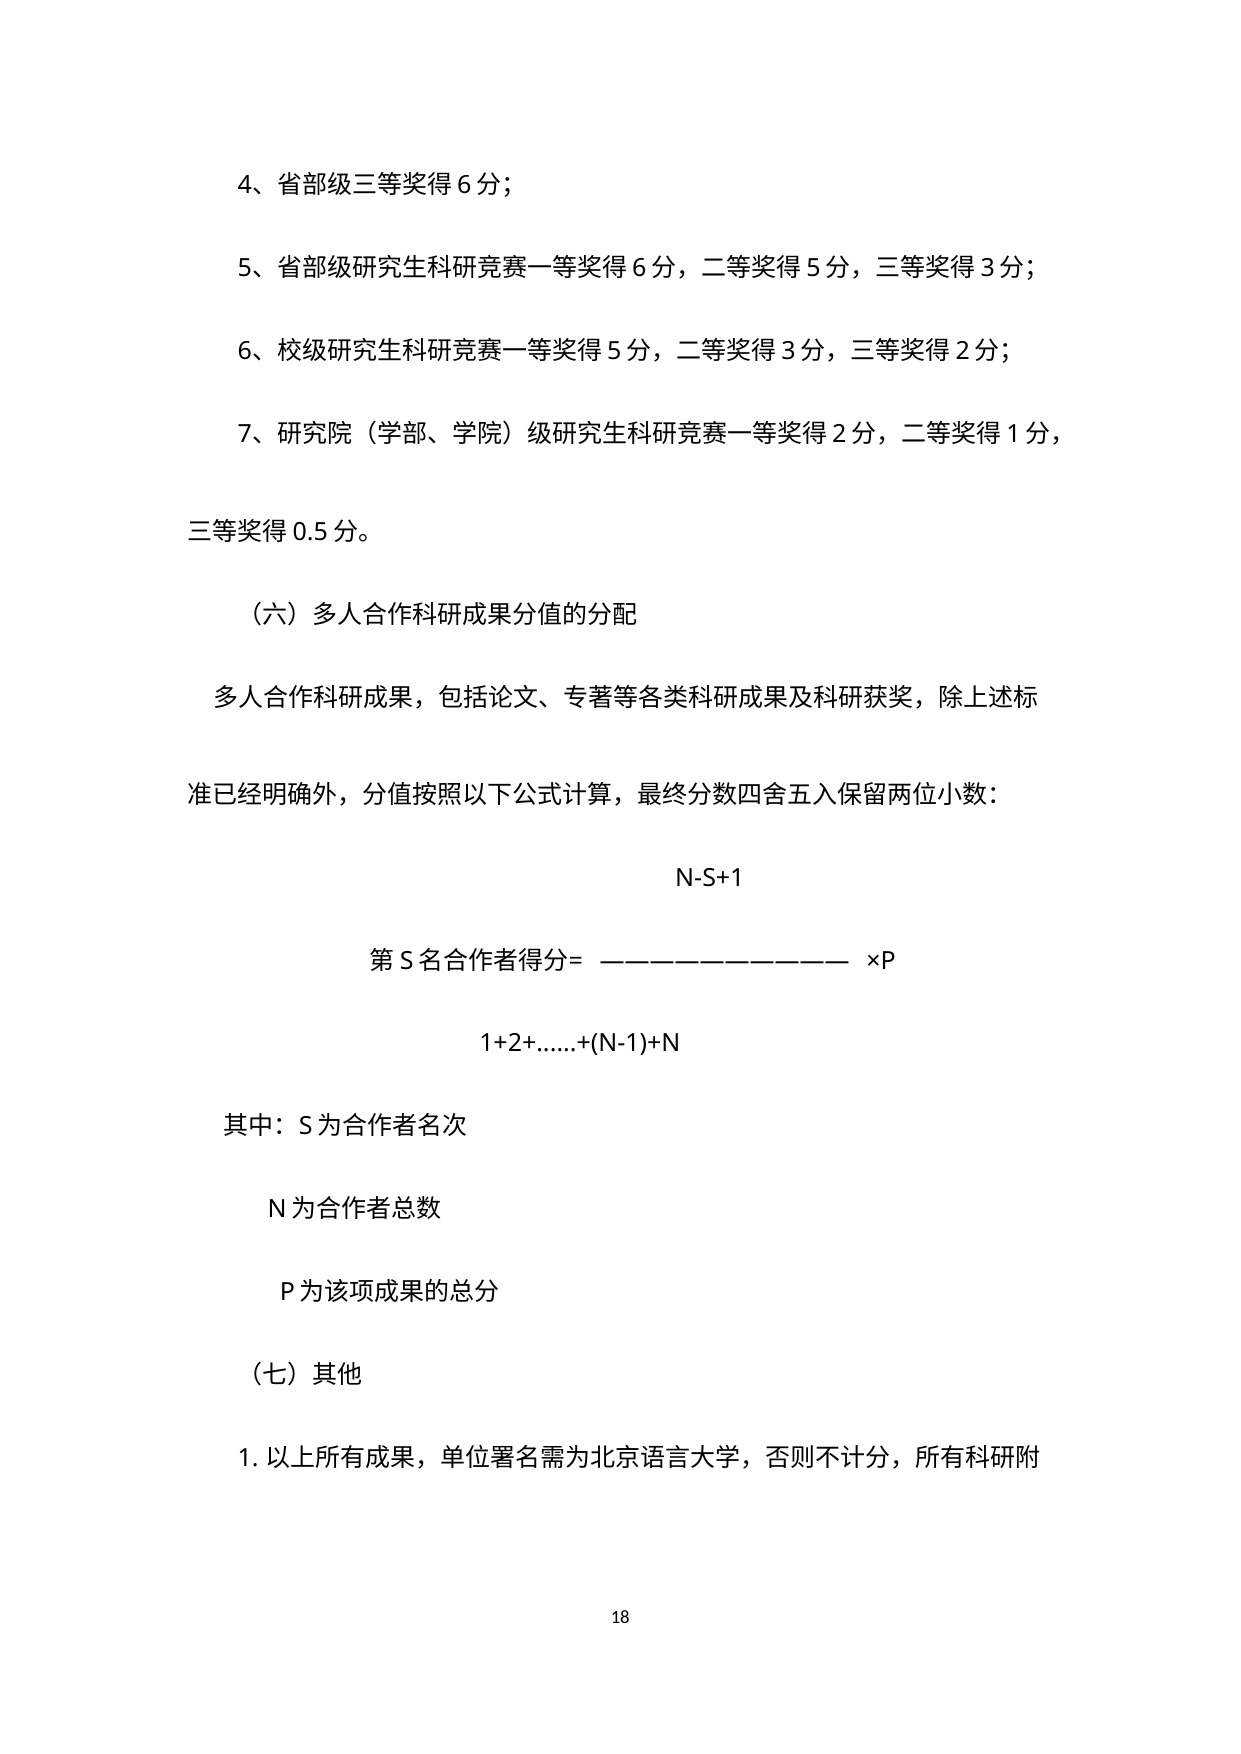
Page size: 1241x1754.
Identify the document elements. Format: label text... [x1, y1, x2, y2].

text 7、研究院（学部、学院）级研究生科研竞赛一等奖得2分，二等奖得1分，三等奖得0.5分。 [187, 399, 1053, 562]
text 第S名合作者得分= —————————— ×P [187, 926, 1053, 991]
text 5、省部级研究生科研竞赛一等奖得6分，二等奖得5分，三等奖得3分； [187, 233, 1053, 298]
text 其中：S为合作者名次 [187, 1091, 1053, 1156]
text 6、校级研究生科研竞赛一等奖得5分，二等奖得3分，三等奖得2分； [187, 316, 1053, 381]
text 4、省部级三等奖得6分； [187, 150, 1053, 215]
text P为该项成果的总分 [187, 1257, 1053, 1322]
text （六）多人合作科研成果分值的分配 [187, 580, 1053, 645]
text （七）其他 [187, 1340, 1053, 1405]
text N-S+1 [187, 844, 1053, 909]
text N为合作者总数 [187, 1174, 1053, 1239]
text 1+2+......+(N-1)+N [187, 1009, 1053, 1074]
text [187, 1423, 1053, 1488]
text 多人合作科研成果，包括论文、专著等各类科研成果及科研获奖，除上述标准已经明确外，分值按照以下公式计算，最终分数四舍五入保留两位小数： [187, 663, 1053, 826]
